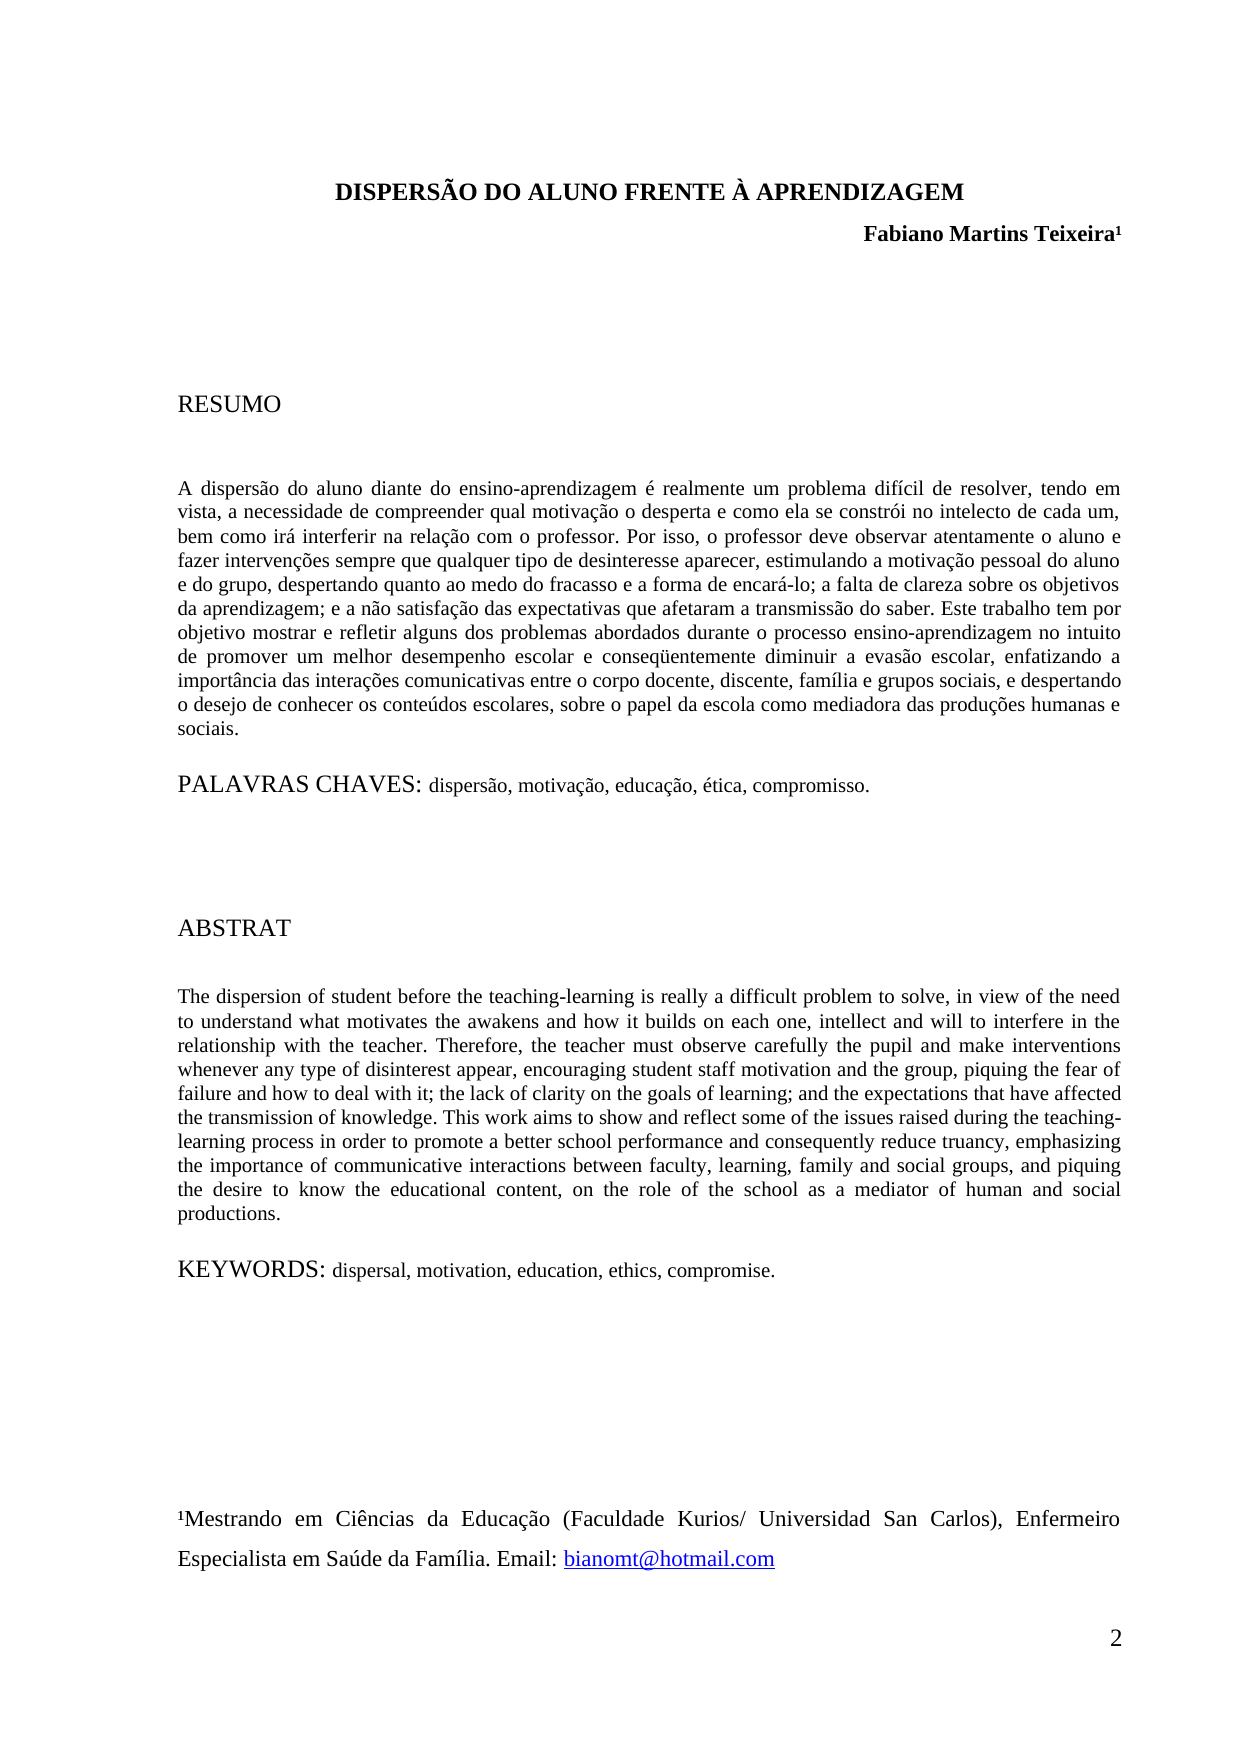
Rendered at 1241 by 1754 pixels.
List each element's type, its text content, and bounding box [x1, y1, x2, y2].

text ABSTRAT [177, 913, 1122, 941]
text RESUMO [177, 389, 1122, 418]
text The dispersion of student before the teaching-learning is really a difficult problem to solve, in view of the need to understand what motivates the awakens and how it builds on each one, intellect and will to interfere in the relationship with the teacher. Therefore, the teacher must observe carefully the pupil and make interventions whenever any type of disinterest appear, encouraging student staff motivation and the group, piquing the fear of failure and how to deal with it; the lack of clarity on the goals of learning; and the expectations that have affected the transmission of knowledge. This work aims to show and reflect some of the issues raised during the teaching-learning process in order to promote a better school performance and consequently reduce truancy, emphasizing the importance of communicative interactions between faculty, learning, family and social groups, and piquing the desire to know the educational content, on the role of the school as a mediator of human and social productions. [177, 984, 1122, 1225]
text A dispersão do aluno diante do ensino-aprendizagem é realmente um problema difícil de resolver, tendo em vista, a necessidade de compreender qual motivação o desperta e como ela se constrói no intelecto de cada um, bem como irá interferir na relação com o professor. Por isso, o professor deve observar atentamente o aluno e fazer intervenções sempre que qualquer tipo de desinteresse aparecer, estimulando a motivação pessoal do aluno e do grupo, despertando quanto ao medo do fracasso e a forma de encará-lo; a falta de clareza sobre os objetivos da aprendizagem; e a não satisfação das expectativas que afetaram a transmissão do saber. Este trabalho tem por objetivo mostrar e refletir alguns dos problemas abordados durante o processo ensino-aprendizagem no intuito de promover um melhor desempenho escolar e conseqüentemente diminuir a evasão escolar, enfatizando a importância das interações comunicativas entre o corpo docente, discente, família e grupos sociais, e despertando o desejo de conhecer os conteúdos escolares, sobre o papel da escola como mediadora das produções humanas e sociais. [177, 475, 1122, 740]
text ¹Mestrando em Ciências da Educação (Faculdade Kurios/ Universidad San Carlos), Enfermeiro Especialista em Saúde da Família. Email: bianomt@hotmail.com [177, 1505, 1122, 1571]
text PALAVRAS CHAVES: dispersão, motivação, educação, ética, compromisso. [177, 769, 1122, 798]
text Fabiano Martins Teixeira¹ [177, 220, 1122, 247]
text KEYWORDS: dispersal, motivation, education, ethics, compromise. [177, 1254, 1122, 1283]
text DISPERSÃO DO ALUNO FRENTE À APRENDIZAGEM [177, 177, 1122, 206]
